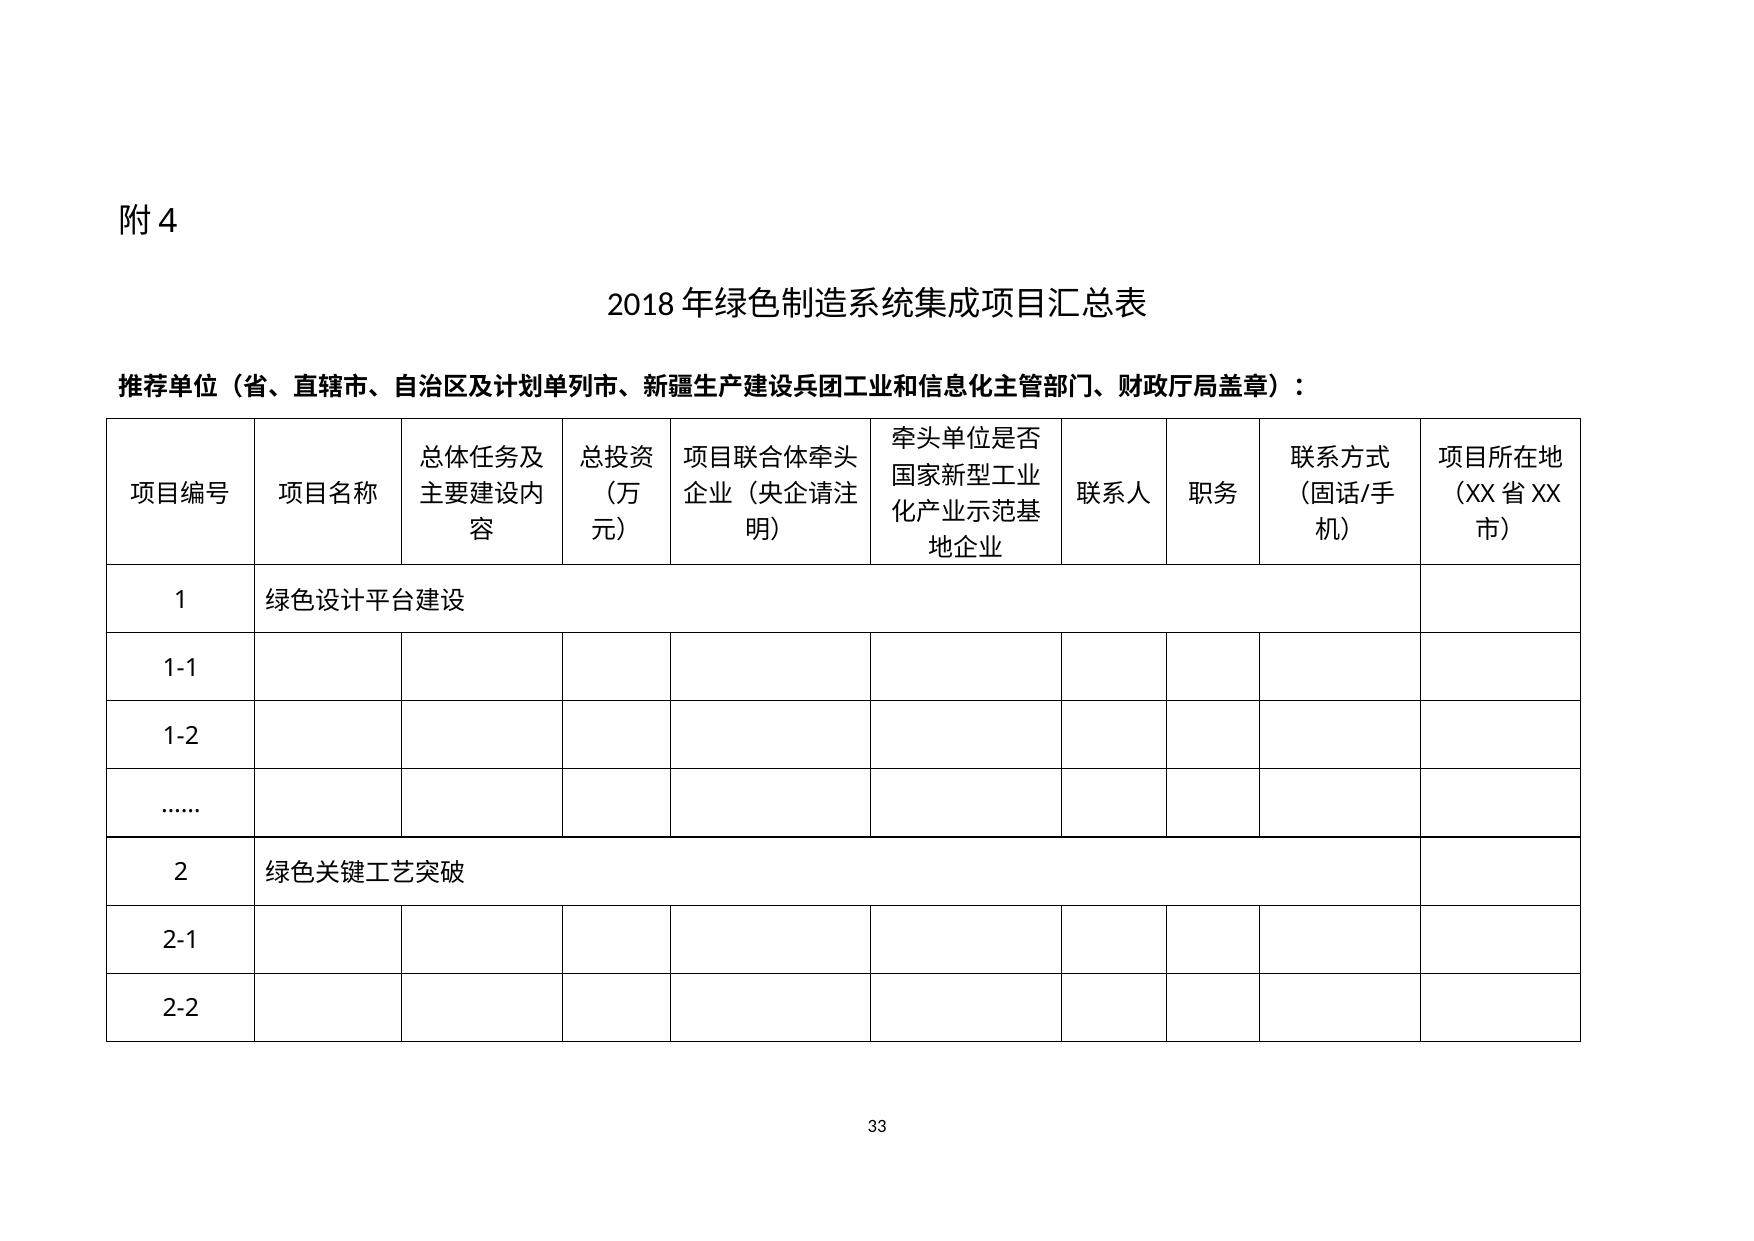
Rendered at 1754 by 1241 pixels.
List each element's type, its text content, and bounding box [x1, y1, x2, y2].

table_cell [1260, 974, 1420, 1041]
table_cell [563, 769, 670, 836]
table_cell 绿色关键工艺突破 [255, 838, 1420, 904]
table_cell [255, 701, 401, 768]
table_cell [1062, 769, 1166, 836]
table_cell [671, 701, 870, 768]
table_cell [255, 974, 401, 1041]
table_cell [563, 906, 670, 973]
table_cell [563, 633, 670, 700]
table_header 项目编号 [107, 419, 254, 564]
table_cell [1062, 633, 1166, 700]
table_header 总投资 （万元） [563, 419, 670, 564]
text 附4 [118, 184, 1636, 251]
table_cell [1062, 906, 1166, 973]
table_cell [402, 906, 562, 973]
table_cell [671, 633, 870, 700]
table_cell [871, 633, 1061, 700]
table_cell [671, 769, 870, 836]
table_cell 2-2 [107, 974, 254, 1041]
table_cell [1167, 701, 1259, 768]
table_cell [255, 633, 401, 700]
table_cell [402, 633, 562, 700]
table_cell …… [107, 769, 254, 836]
table_cell [1421, 906, 1580, 973]
table_cell [871, 769, 1061, 836]
table_header 联系方式 （固话/手机） [1260, 419, 1420, 564]
table_cell [871, 974, 1061, 1041]
table_header 项目所在地（XX 省XX市） [1421, 419, 1580, 564]
table_cell [1260, 906, 1420, 973]
table_cell 2-1 [107, 906, 254, 973]
table_cell 2 [107, 838, 254, 904]
table_header 项目联合体牵头企业（央企请注明） [671, 419, 870, 564]
table_cell [402, 974, 562, 1041]
subtitle 2018年绿色制造系统集成项目汇总表 [118, 267, 1636, 334]
table_header 项目名称 [255, 419, 401, 564]
table_cell 1-2 [107, 701, 254, 768]
text 推荐单位（省、直辖市、自治区及计划单列市、新疆生产建设兵团工业和信息化主管部门、财政厅局盖章）： [118, 351, 1636, 418]
table_cell 1 [107, 565, 254, 632]
table_header 牵头单位是否国家新型工业化产业示范基地企业 [871, 419, 1061, 564]
table_cell 1-1 [107, 633, 254, 700]
table_cell 绿色设计平台建设 [255, 565, 1420, 632]
table_cell [1167, 633, 1259, 700]
table_header 总体任务及 主要建设内容 [402, 419, 562, 564]
table_cell [1167, 974, 1259, 1041]
table_cell [871, 906, 1061, 973]
table_cell [1260, 769, 1420, 836]
table_cell [563, 974, 670, 1041]
table_cell [671, 906, 870, 973]
table_cell [255, 906, 401, 973]
table_cell [1421, 633, 1580, 700]
table_cell [1421, 769, 1580, 836]
table_cell [671, 974, 870, 1041]
table_cell [1421, 838, 1580, 904]
table_cell [1167, 769, 1259, 836]
table_cell [1167, 906, 1259, 973]
table_cell [1062, 974, 1166, 1041]
table_cell [402, 769, 562, 836]
table_cell [1260, 633, 1420, 700]
table_header 职务 [1167, 419, 1259, 564]
table_cell [871, 701, 1061, 768]
table_cell [1421, 565, 1580, 632]
table_cell [1421, 701, 1580, 768]
table_cell [1062, 701, 1166, 768]
table_cell [255, 769, 401, 836]
table_cell [402, 701, 562, 768]
table_cell [1421, 974, 1580, 1041]
table_cell [563, 701, 670, 768]
table_header 联系人 [1062, 419, 1166, 564]
table_cell [1260, 701, 1420, 768]
